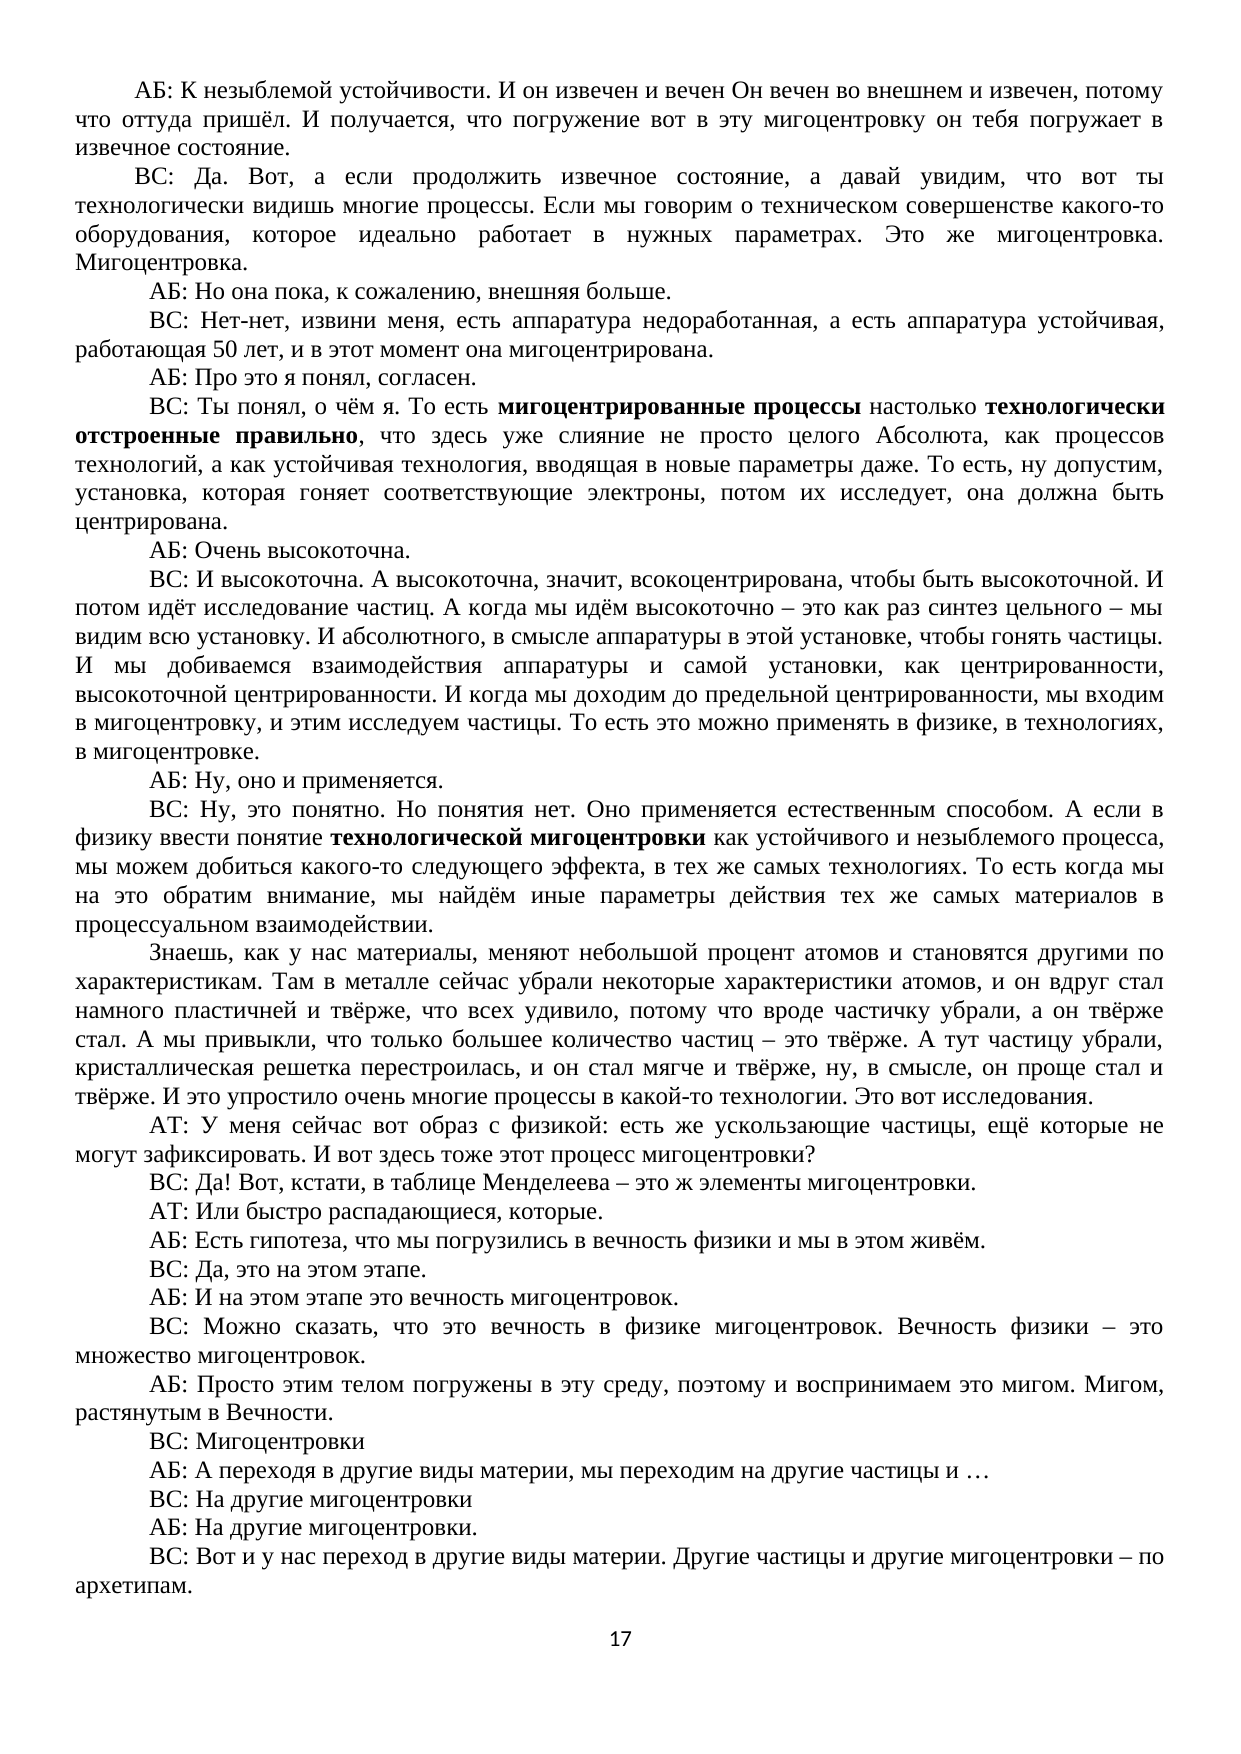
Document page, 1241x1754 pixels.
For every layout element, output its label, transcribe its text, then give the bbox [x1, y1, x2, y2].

text АБ: И на этом этапе это вечность мигоцентровок. [75, 1282, 1165, 1311]
text ВС: И высокоточна. А высокоточна, значит, всокоцентрирована, чтобы быть высокоточной. И потом идёт исследование частиц. А когда мы идём высокоточно – это как раз синтез цельного – мы видим всю установку. И абсолютного, в смысле аппаратуры в этой установке, чтобы гонять частицы. И мы добиваемся взаимодействия аппаратуры и самой установки, как центрированности, высокоточной центрированности. И когда мы доходим до предельной центрированности, мы входим в мигоцентровку, и этим исследуем частицы. То есть это можно применять в физике, в технологиях, в мигоцентровке. [75, 564, 1165, 765]
text АБ: Очень высокоточна. [75, 535, 1165, 564]
text ВС: Нет-нет, извини меня, есть аппаратура недоработанная, а есть аппаратура устойчивая, работающая 50 лет, и в этот момент она мигоцентрирована. [75, 305, 1165, 362]
text ВС: Ну, это понятно. Но понятия нет. Оно применяется естественным способом. А если в физику ввести понятие технологической мигоцентровки как устойчивого и незыблемого процесса, мы можем добиться какого-то следующего эффекта, в тех же самых технологиях. То есть когда мы на это обратим внимание, мы найдём иные параметры действия тех же самых материалов в процессуальном взаимодействии. [75, 794, 1165, 937]
text АБ: Но она пока, к сожалению, внешняя больше. [75, 276, 1165, 305]
text ВС: Да, это на этом этапе. [75, 1254, 1165, 1282]
text ВС: На другие мигоцентровки [75, 1484, 1165, 1512]
text АБ: К незыблемой устойчивости. И он извечен и вечен Он вечен во внешнем и извечен, потому что оттуда пришёл. И получается, что погружение вот в эту мигоцентровку он тебя погружает в извечное состояние. [75, 75, 1165, 161]
text АТ: Или быстро распадающиеся, которые. [75, 1196, 1165, 1225]
text Знаешь, как у нас материалы, меняют небольшой процент атомов и становятся другими по характеристикам. Там в металле сейчас убрали некоторые характеристики атомов, и он вдруг стал намного пластичней и твёрже, что всех удивило, потому что вроде частичку убрали, а он твёрже стал. А мы привыкли, что только большее количество частиц – это твёрже. А тут частицу убрали, кристаллическая решетка перестроилась, и он стал мягче и твёрже, ну, в смысле, он проще стал и твёрже. И это упростило очень многие процессы в какой-то технологии. Это вот исследования. [75, 937, 1165, 1110]
text АБ: На другие мигоцентровки. [75, 1512, 1165, 1541]
text ВС: Ты понял, о чём я. То есть мигоцентрированные процессы настолько технологически отстроенные правильно, что здесь уже слияние не просто целого Абсолюта, как процессов технологий, а как устойчивая технология, вводящая в новые параметры даже. То есть, ну допустим, установка, которая гоняет соответствующие электроны, потом их исследует, она должна быть центрирована. [75, 391, 1165, 535]
text ВС: Да. Вот, а если продолжить извечное состояние, а давай увидим, что вот ты технологически видишь многие процессы. Если мы говорим о техническом совершенстве какого-то оборудования, которое идеально работает в нужных параметрах. Это же мигоцентровка. Мигоцентровка. [75, 161, 1165, 276]
text АБ: Ну, оно и применяется. [75, 765, 1165, 794]
text АБ: Про это я понял, согласен. [75, 362, 1165, 391]
text ВС: Мигоцентровки [75, 1426, 1165, 1455]
text АБ: Просто этим телом погружены в эту среду, поэтому и воспринимаем это мигом. Мигом, растянутым в Вечности. [75, 1369, 1165, 1426]
text ВС: Вот и у нас переход в другие виды материи. Другие частицы и другие мигоцентровки – по архетипам. [75, 1541, 1165, 1599]
text ВС: Да! Вот, кстати, в таблице Менделеева – это ж элементы мигоцентровки. [75, 1167, 1165, 1196]
text АБ: А переходя в другие виды материи, мы переходим на другие частицы и … [75, 1455, 1165, 1484]
text ВС: Можно сказать, что это вечность в физике мигоцентровок. Вечность физики – это множество мигоцентровок. [75, 1311, 1165, 1369]
text АБ: Есть гипотеза, что мы погрузились в вечность физики и мы в этом живём. [75, 1225, 1165, 1254]
text АТ: У меня сейчас вот образ с физикой: есть же ускользающие частицы, ещё которые не могут зафиксировать. И вот здесь тоже этот процесс мигоцентровки? [75, 1110, 1165, 1167]
